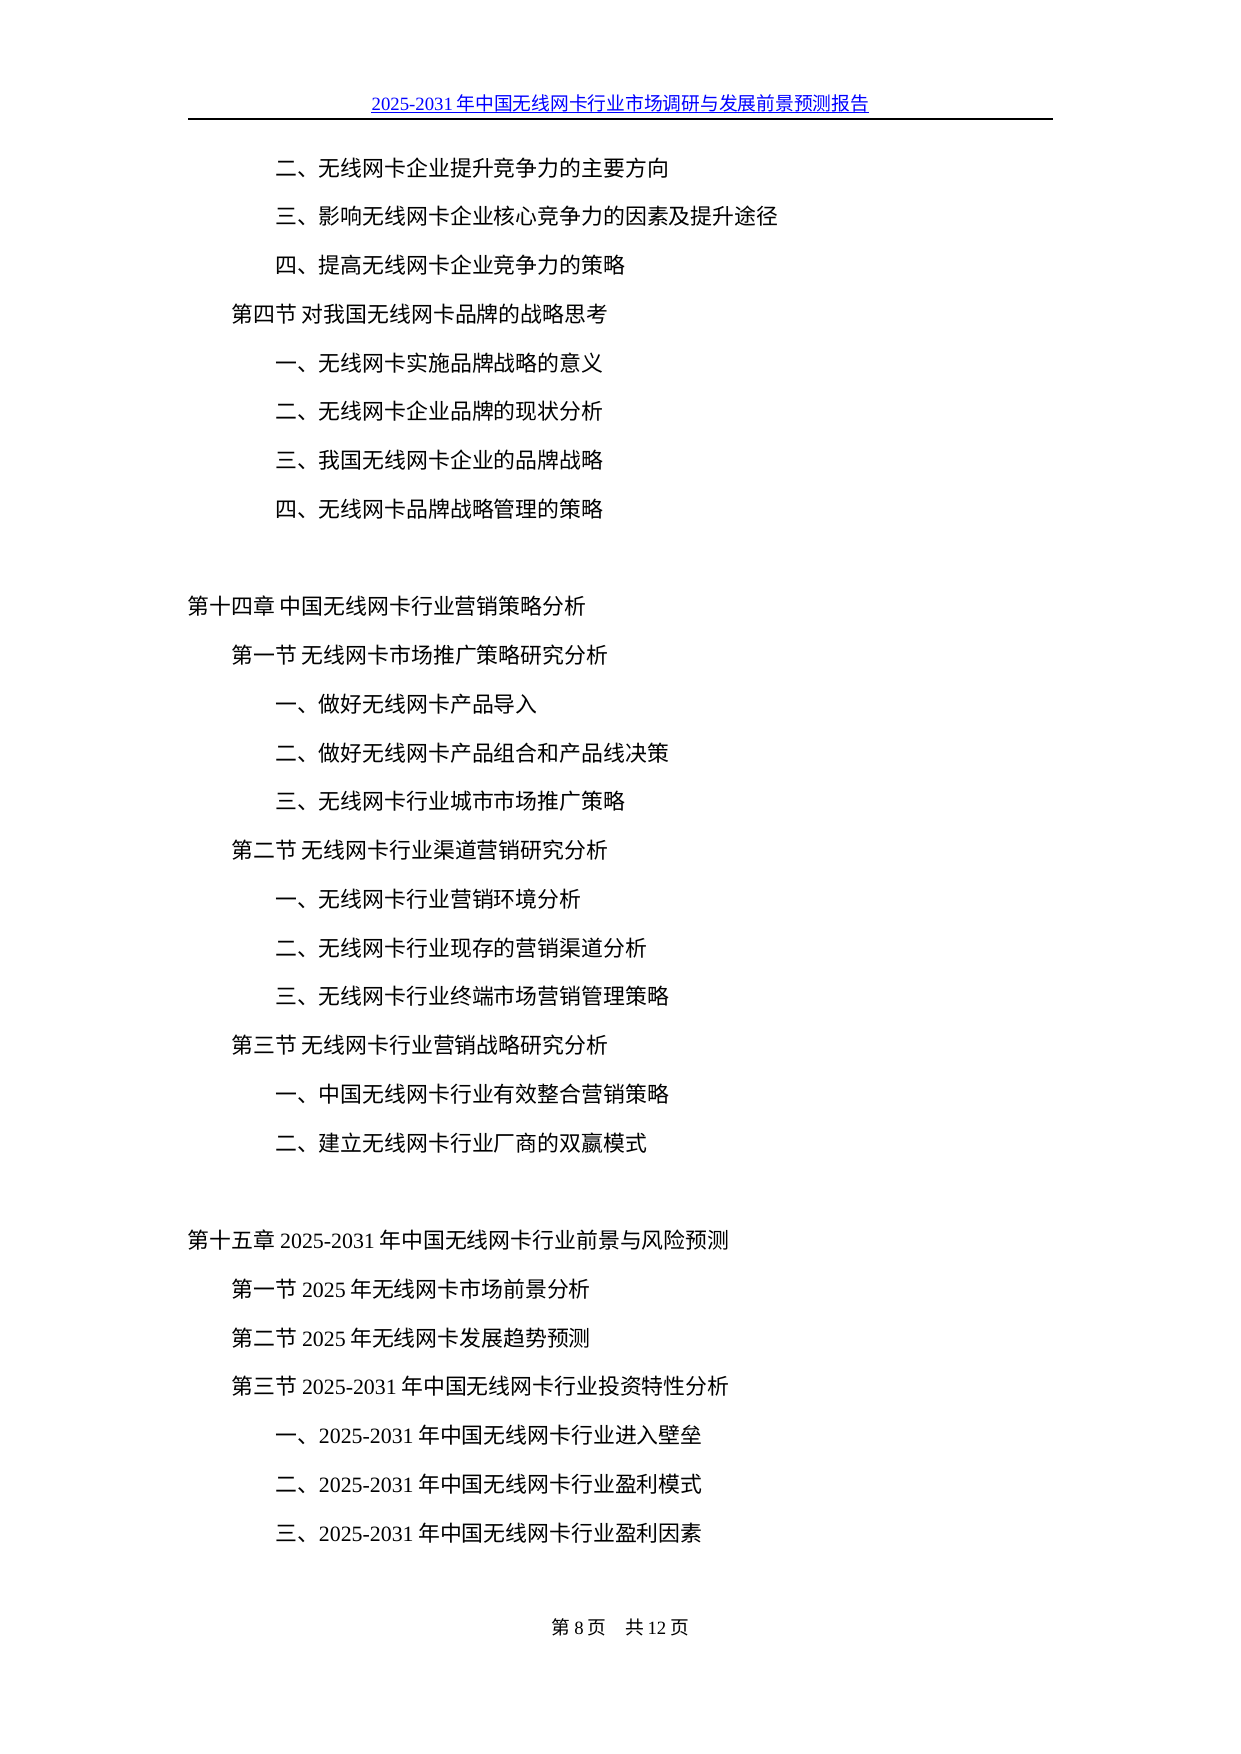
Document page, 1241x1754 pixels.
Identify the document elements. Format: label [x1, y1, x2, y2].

text [187, 150, 1053, 1548]
